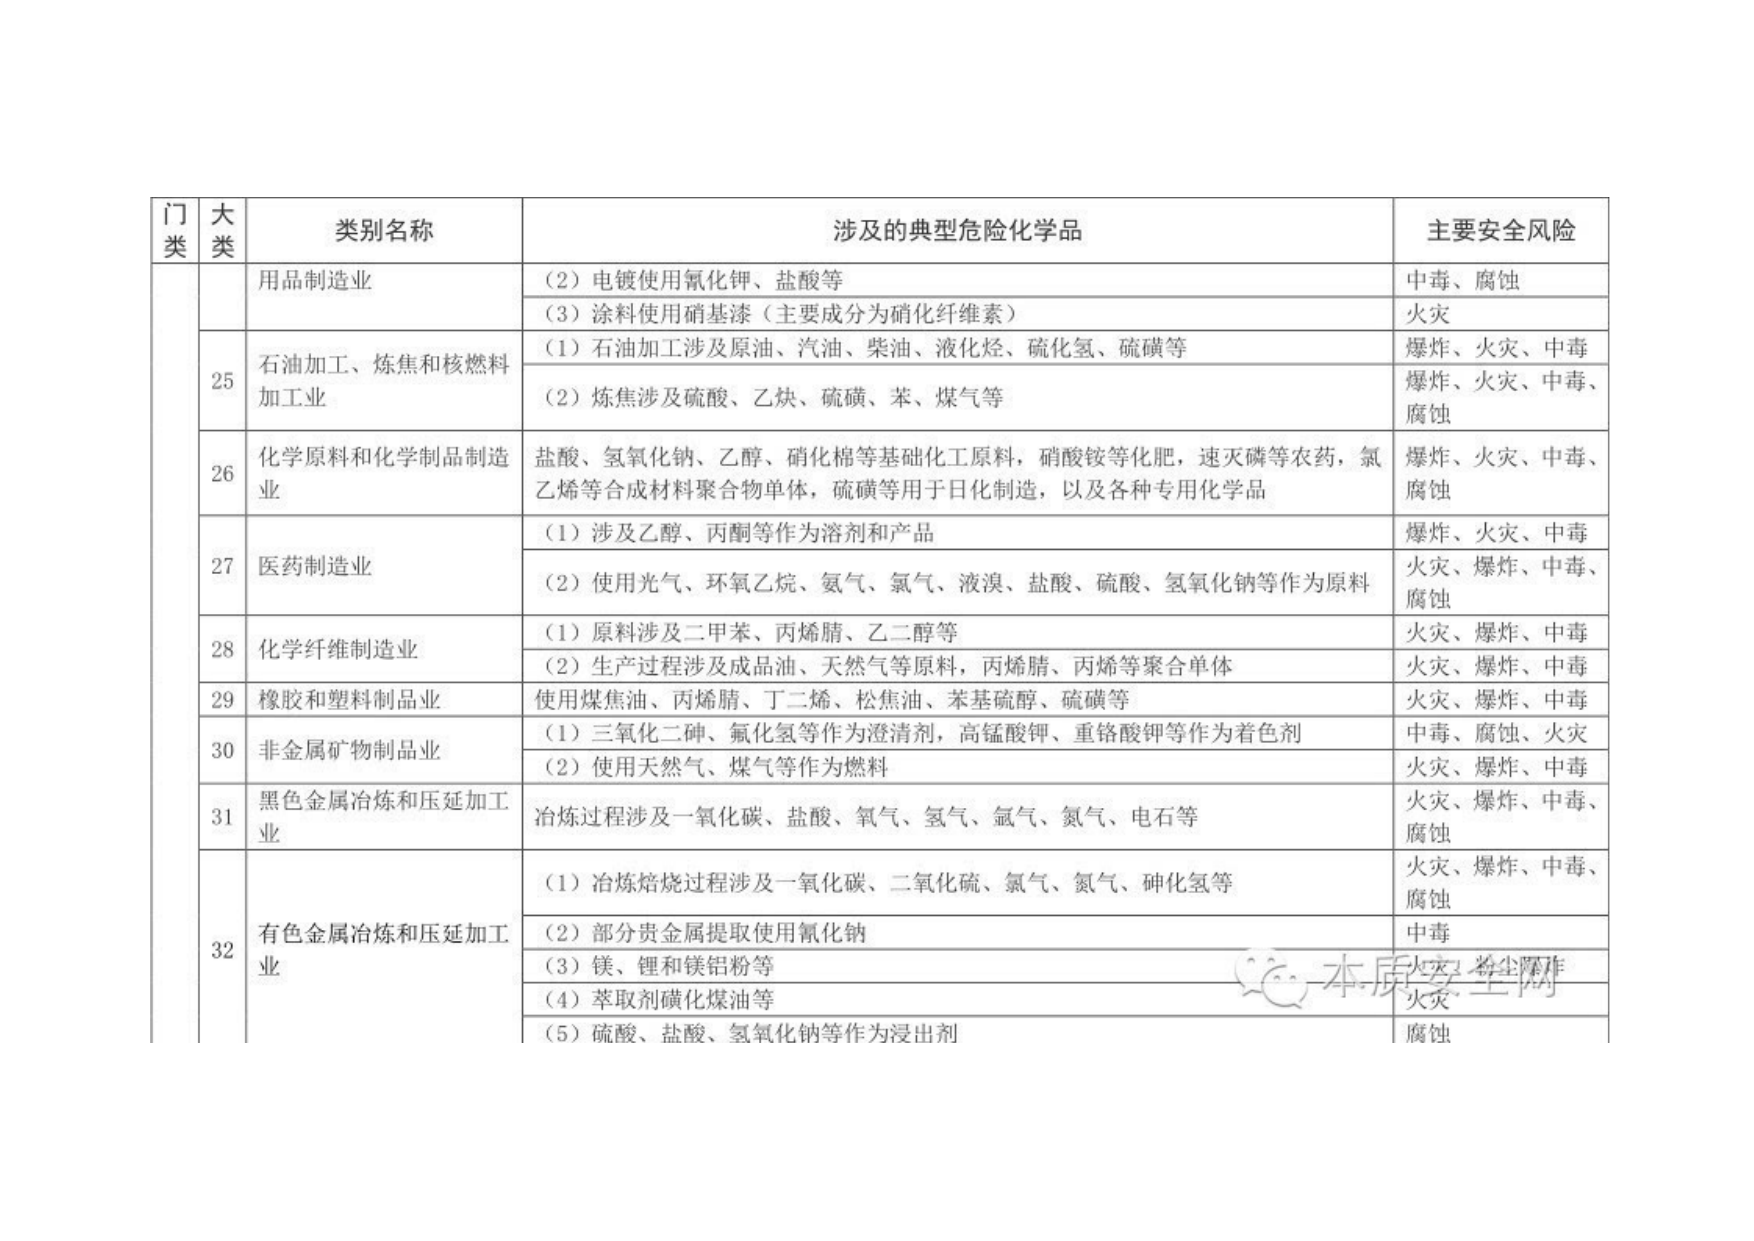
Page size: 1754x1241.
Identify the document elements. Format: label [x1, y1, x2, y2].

picture [150, 197, 1610, 1043]
